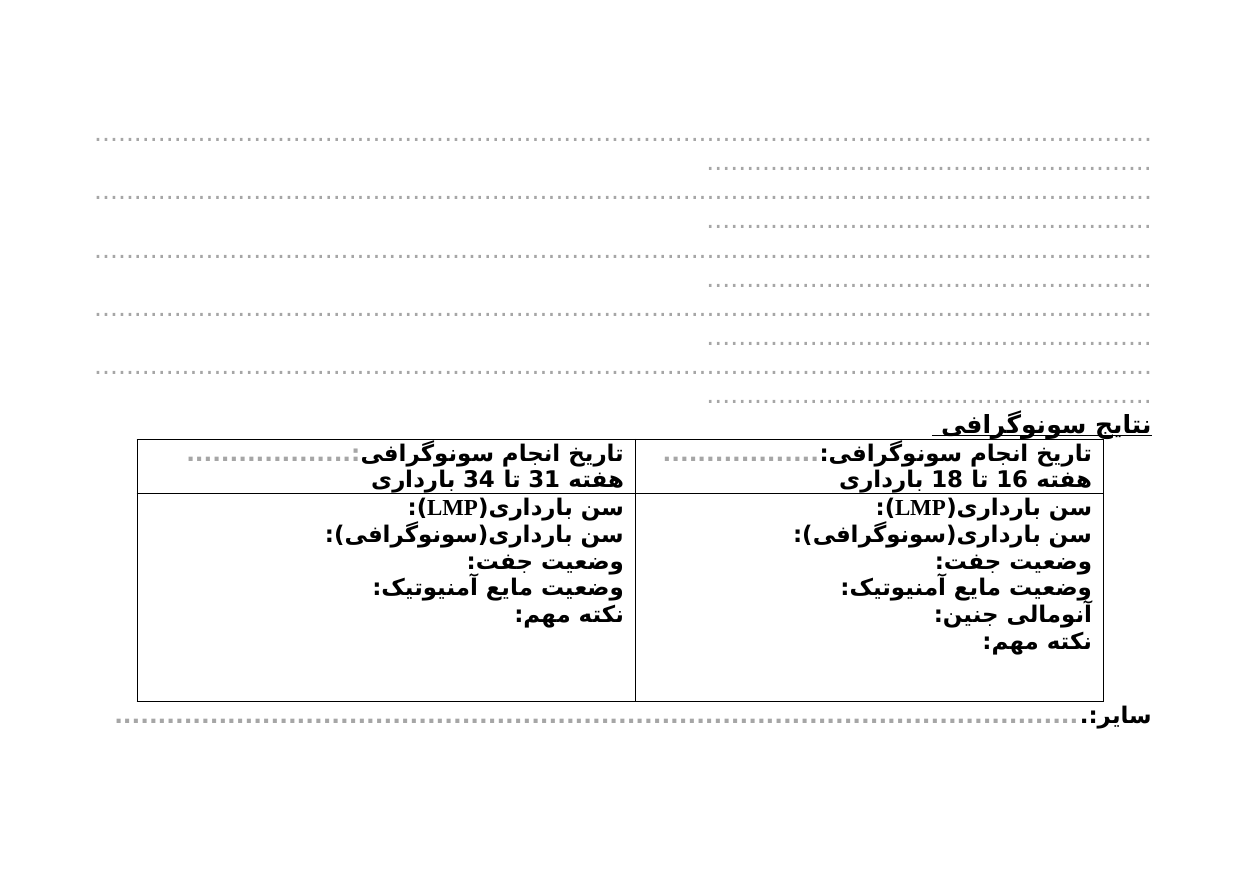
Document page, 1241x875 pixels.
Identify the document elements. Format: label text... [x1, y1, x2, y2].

text سایر:................................................................................................................ [89, 702, 1152, 729]
table_cell سن بارداری(LMP): سن بارداری(سونوگرافی): وضعیت جفت: وضعیت مایع آمنیوتیک: نکته مهم: [138, 494, 635, 701]
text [89, 118, 1152, 176]
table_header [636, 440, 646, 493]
table_cell سن بارداری(LMP): سن بارداری(سونوگرافی): وضعیت جفت: وضعیت مایع آمنیوتیک: آنومالی جنین: نکته مهم: [636, 494, 1103, 701]
text نتایج سونوگرافی [89, 410, 1152, 439]
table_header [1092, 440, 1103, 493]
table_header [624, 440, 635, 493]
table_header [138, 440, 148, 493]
